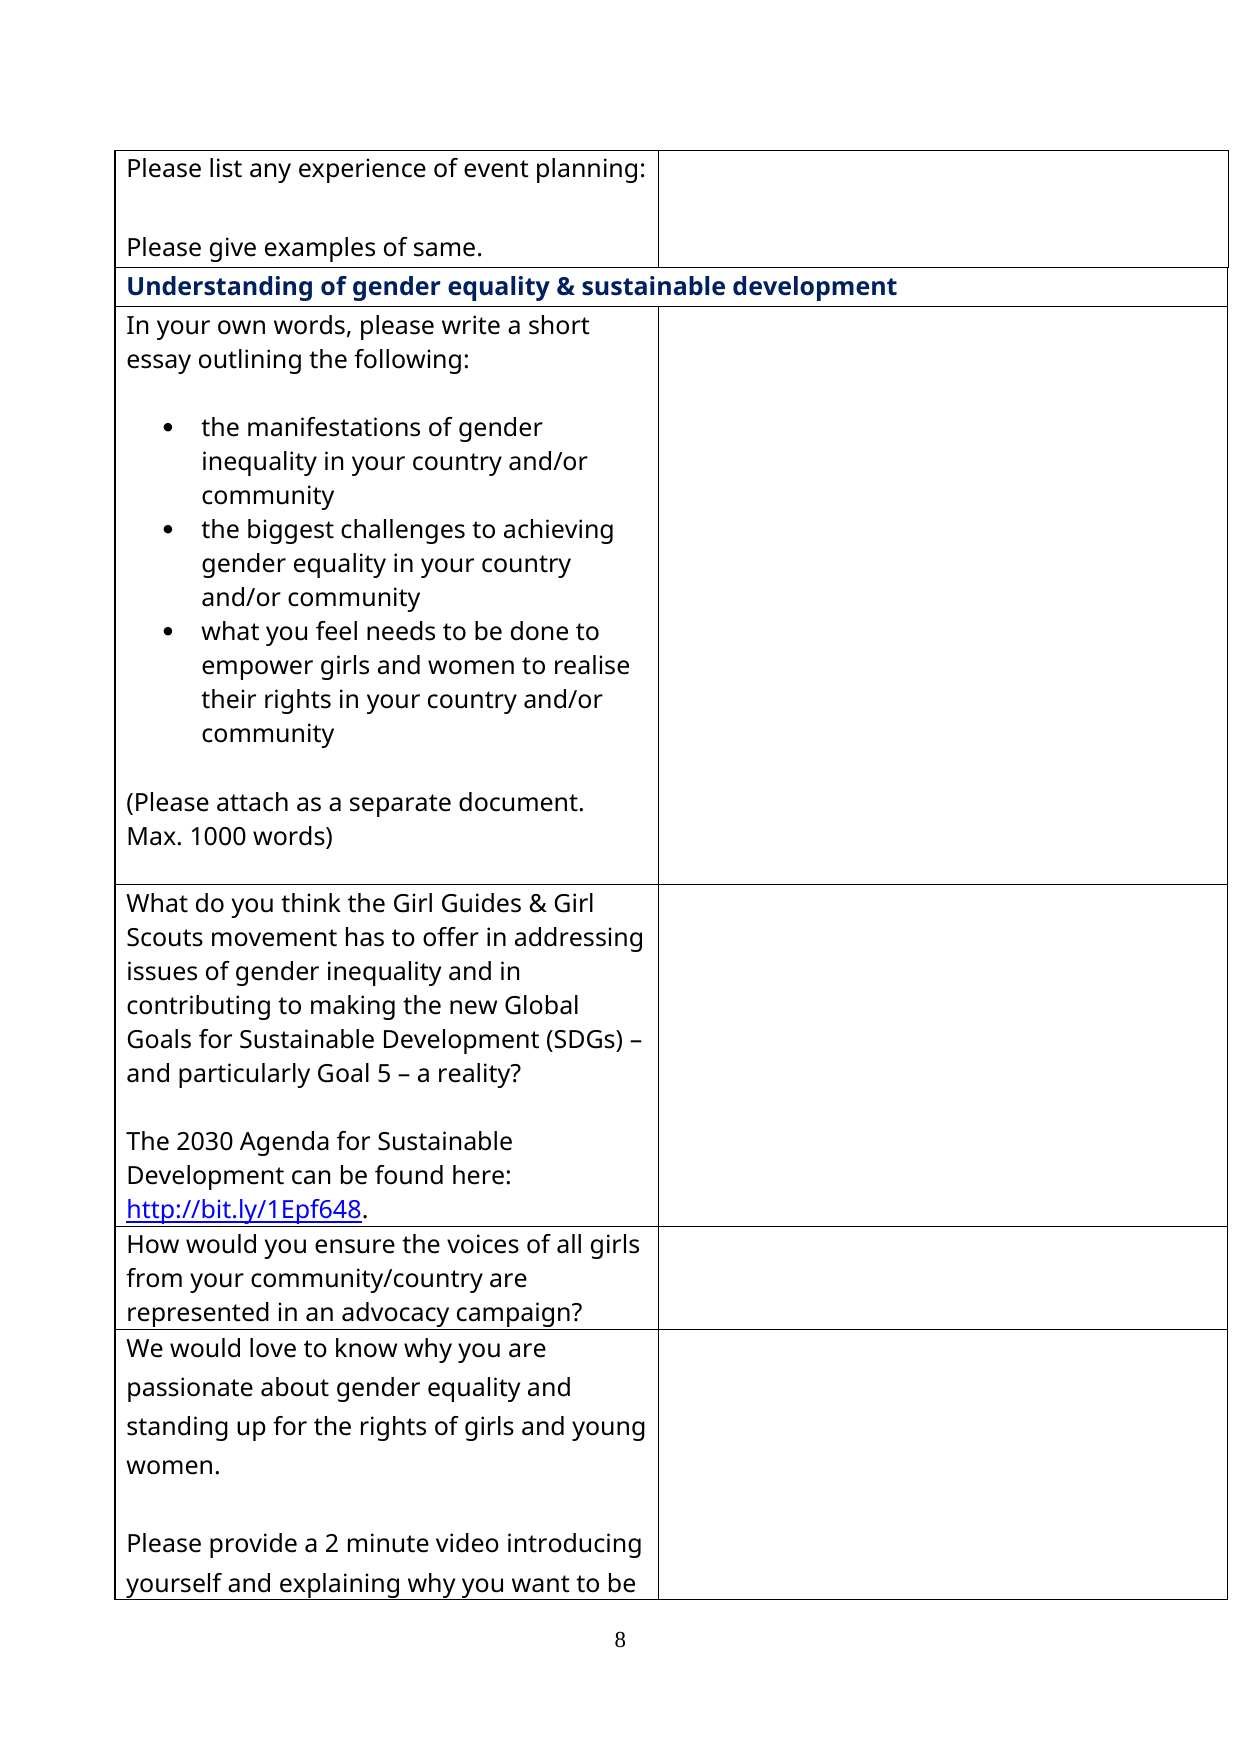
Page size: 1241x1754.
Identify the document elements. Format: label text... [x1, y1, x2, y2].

table_cell In your own words, please write a short essay outlining the following: the manifestations of gender inequality in your country and/or community the biggest challenges to achieving gender equality in your country and/or community what you feel needs to be done to empower girls and women to realise their rights in your country and/or community (Please attach as a separate document. Max. 1000 words) [116, 307, 658, 884]
table_cell What do you think the Girl Guides & Girl Scouts movement has to offer in addressing issues of gender inequality and in contributing to making the new Global Goals for Sustainable Development (SDGs) – and particularly Goal 5 – a reality? The 2030 Agenda for Sustainable Development can be found here: http://bit.ly/1Epf648. [116, 885, 658, 1226]
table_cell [116, 1330, 658, 1599]
table_cell Please list any experience of event planning: Please give examples of same. [116, 151, 658, 267]
table_cell [659, 1227, 1227, 1329]
table_cell [659, 1330, 1227, 1599]
table_cell [659, 885, 1227, 1226]
table_cell [659, 151, 1228, 267]
table_cell Understanding of gender equality & sustainable development [116, 268, 1227, 306]
table_cell How would you ensure the voices of all girls from your community/country are represented in an advocacy campaign? [116, 1227, 658, 1329]
table_cell [659, 307, 1227, 884]
